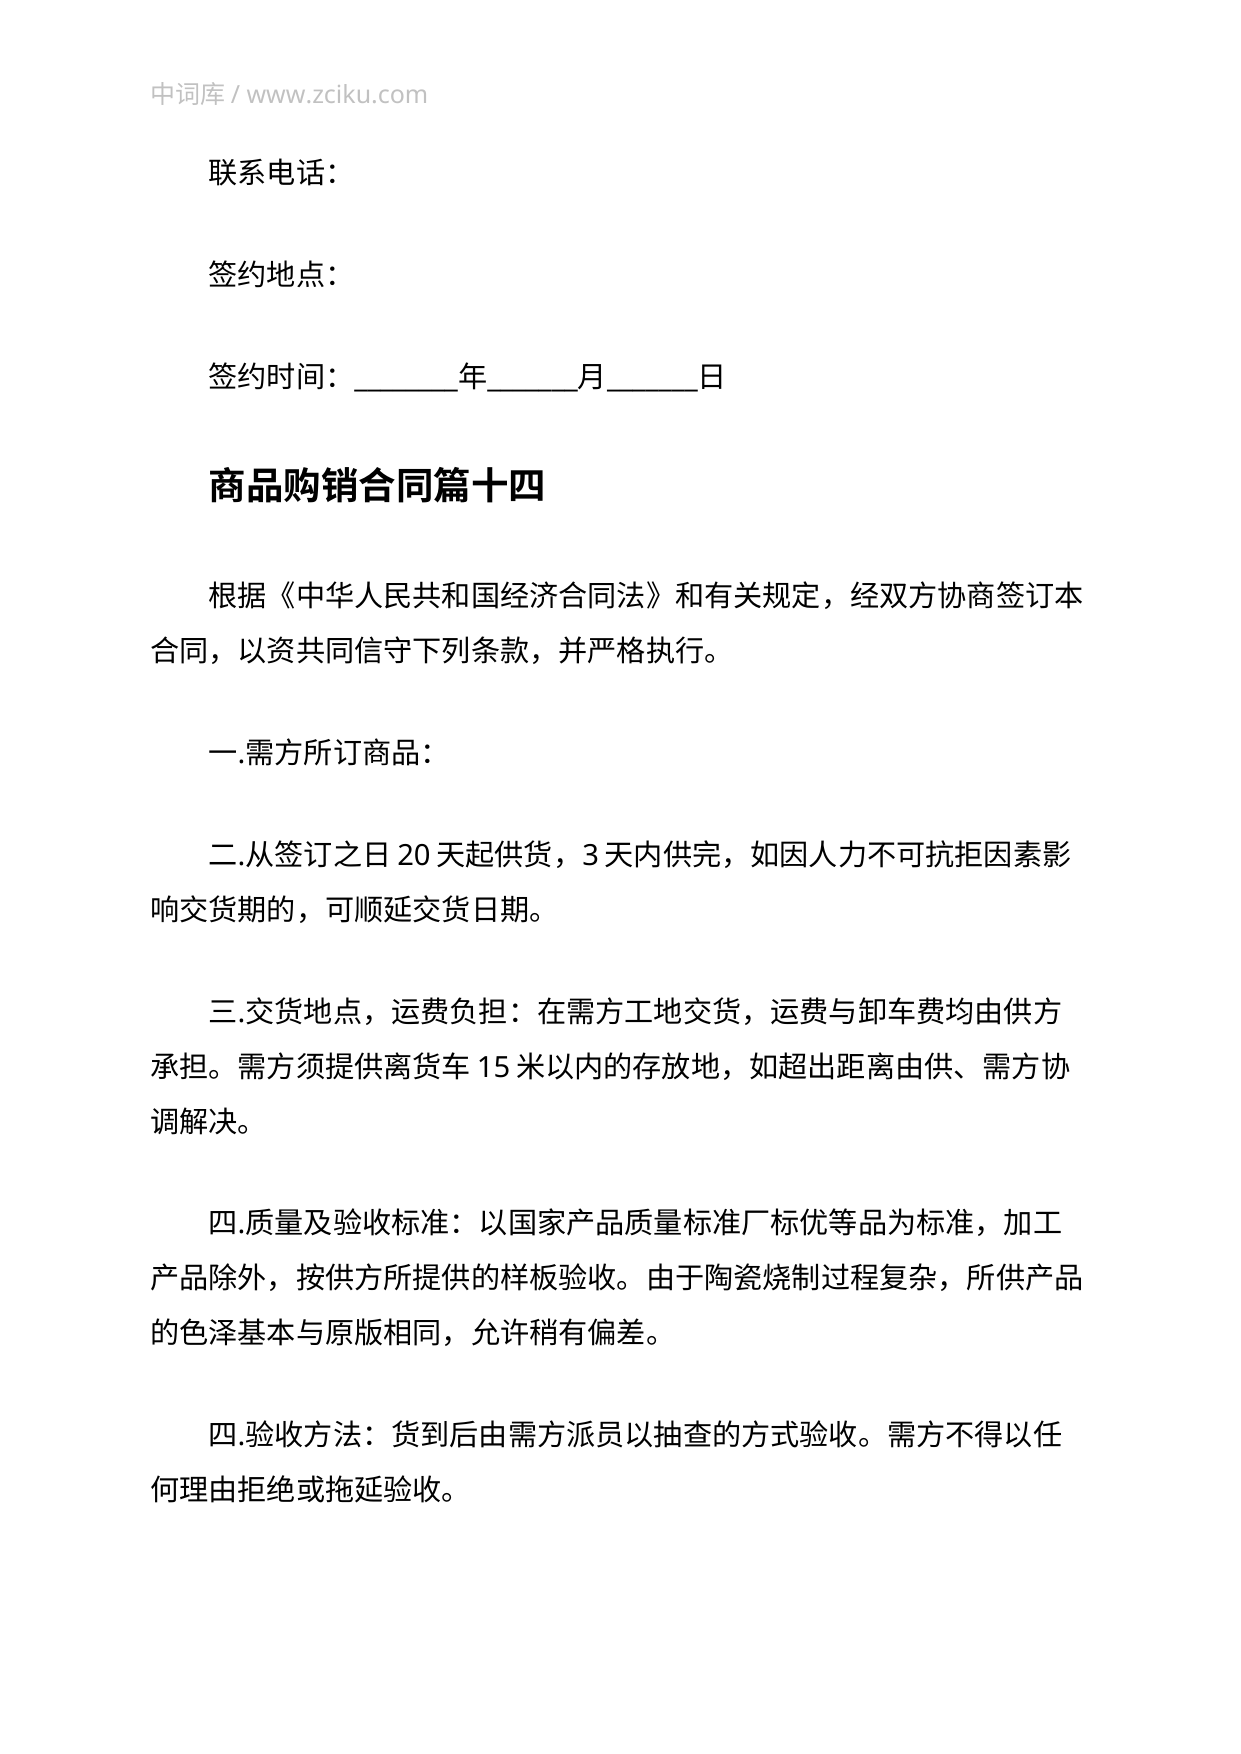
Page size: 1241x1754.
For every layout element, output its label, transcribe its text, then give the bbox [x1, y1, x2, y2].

text 签约地点： [150, 252, 1090, 294]
text 商品购销合同篇十四 [150, 456, 1090, 510]
text 二.从签订之日20天起供货，3天内供完，如因人力不可抗拒因素影响交货期的，可顺延交货日期。 [150, 832, 1090, 929]
text 三.交货地点，运费负担：在需方工地交货，运费与卸车费均由供方承担。需方须提供离货车15米以内的存放地，如超出距离由供、需方协调解决。 [150, 988, 1090, 1141]
text 一.需方所订商品： [150, 729, 1090, 772]
text 签约时间：________年_______月_______日 [150, 353, 1090, 396]
text 四.质量及验收标准：以国家产品质量标准厂标优等品为标准，加工产品除外，按供方所提供的样板验收。由于陶瓷烧制过程复杂，所供产品的色泽基本与原版相同，允许稍有偏差。 [150, 1200, 1090, 1352]
text 联系电话： [150, 150, 1090, 192]
text 四.验收方法：货到后由需方派员以抽查的方式验收。需方不得以任何理由拒绝或拖延验收。 [150, 1412, 1090, 1509]
text 根据《中华人民共和国经济合同法》和有关规定，经双方协商签订本合同，以资共同信守下列条款，并严格执行。 [150, 573, 1090, 670]
